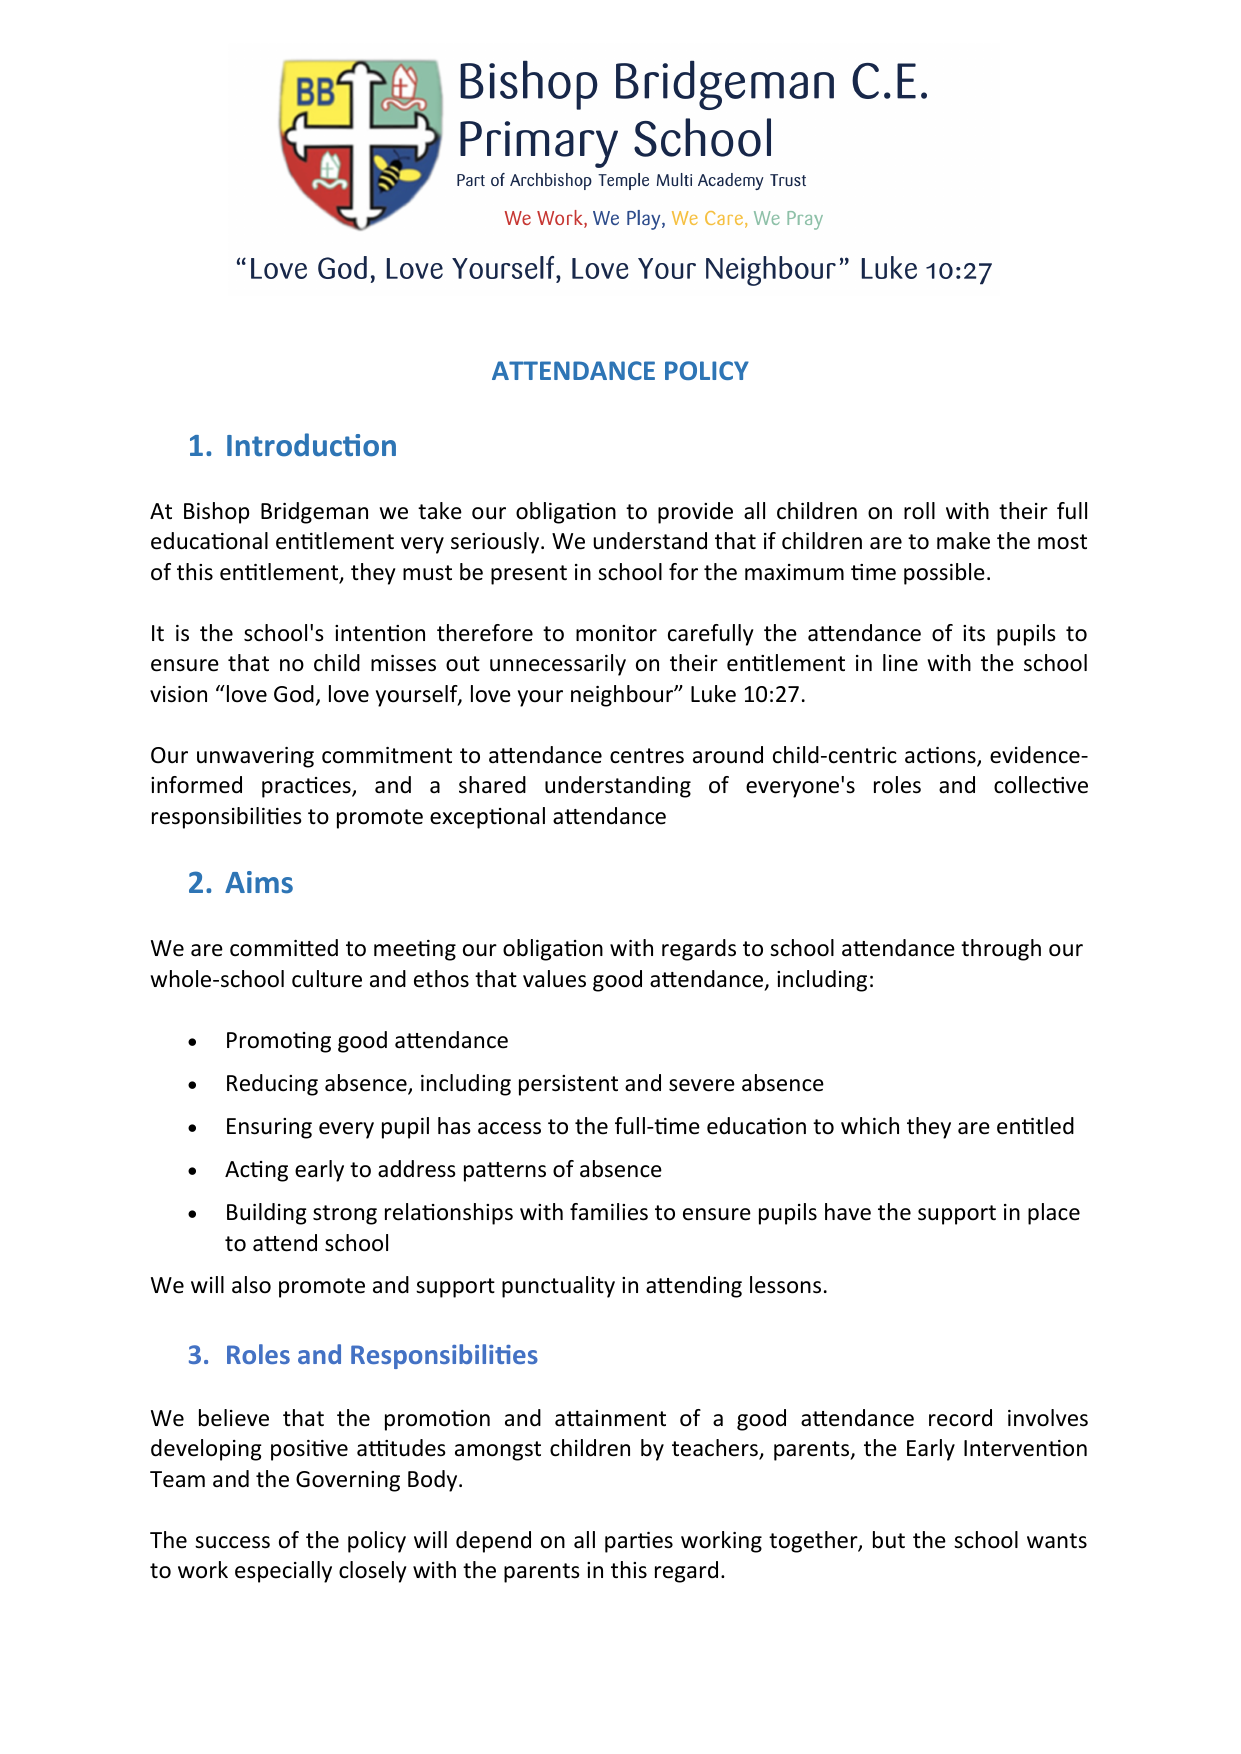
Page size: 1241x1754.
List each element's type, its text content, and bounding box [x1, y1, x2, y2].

text It is the school's intention therefore to monitor carefully the attendance of its pupils to ensure that no child misses out unnecessarily on their entitlement in line with the school vision “love God, love yourself, love your neighbour” Luke 10:27. [150, 617, 1090, 709]
list Building strong relationships with families to ensure pupils have the support in place to attend school [187, 1197, 1090, 1258]
text Our unwavering commitment to attendance centres around child-centric actions, evidence-informed practices, and a shared understanding of everyone's roles and collective responsibilities to promote exceptional attendance [150, 739, 1090, 831]
text We are committed to meeting our obligation with regards to school attendance through our whole-school culture and ethos that values good attendance, including: [150, 933, 1090, 994]
list Promoting good attendance [187, 1024, 1090, 1055]
list Reducing absence, including persistent and severe absence [187, 1067, 1090, 1098]
text ATTENDANCE POLICY [150, 353, 1090, 388]
text At Bishop Bridgeman we take our obligation to provide all children on roll with their full educational entitlement very seriously. We understand that if children are to make the most of this entitlement, they must be present in school for the maximum time possible. [150, 495, 1090, 587]
text We will also promote and support punctuality in attending lessons. [150, 1270, 1090, 1301]
list Acting early to address patterns of absence [187, 1153, 1090, 1184]
list Introduction [187, 424, 1090, 465]
text We believe that the promotion and attainment of a good attendance record involves developing positive attitudes amongst children by teachers, parents, the Early Intervention Team and the Governing Body. [150, 1402, 1090, 1494]
list Roles and Responsibilities [187, 1336, 1090, 1372]
picture [228, 43, 1000, 296]
text The success of the policy will depend on all parties working together, but the school wants to work especially closely with the parents in this regard. [150, 1524, 1090, 1586]
list Ensuring every pupil has access to the full-time education to which they are entitled [187, 1111, 1090, 1141]
list Aims [187, 862, 1090, 902]
